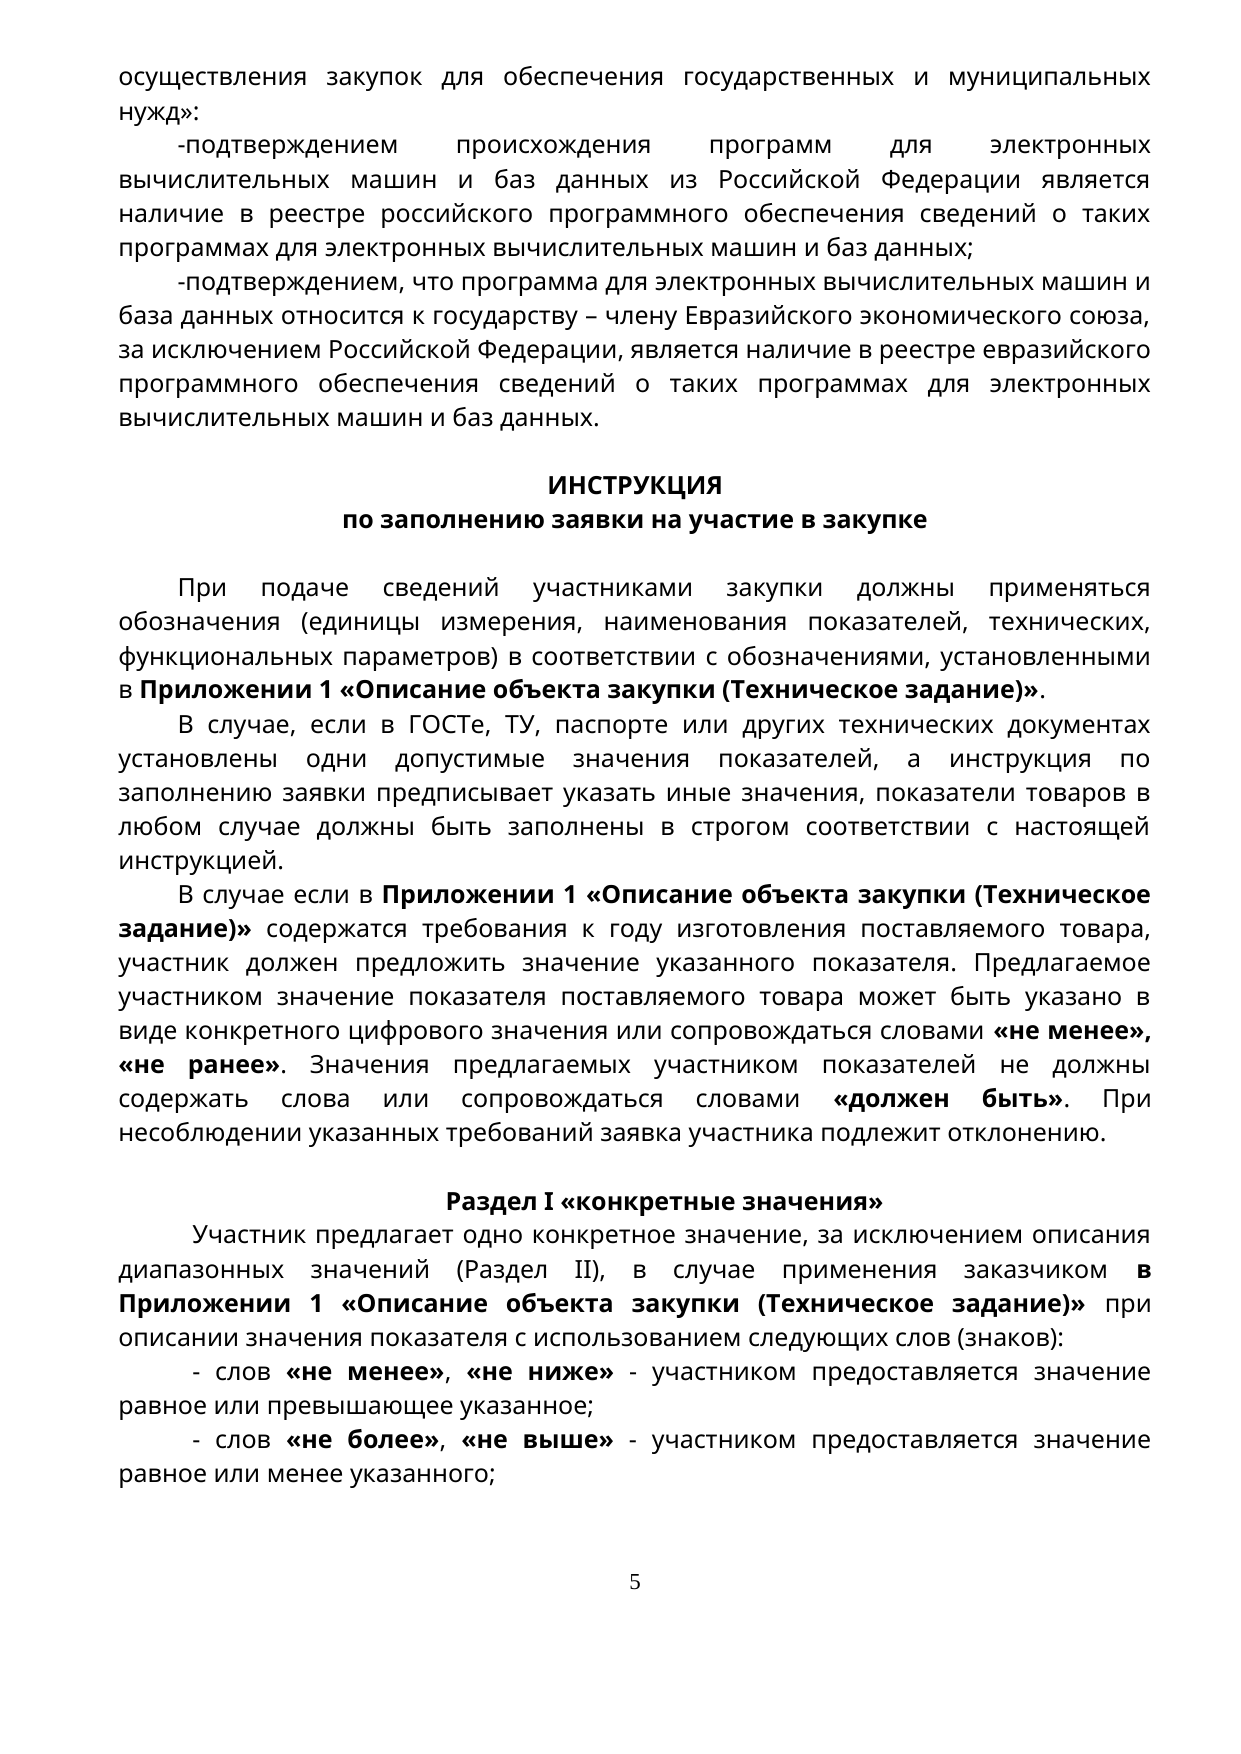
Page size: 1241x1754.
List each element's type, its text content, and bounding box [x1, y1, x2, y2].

text Раздел I «конкретные значения» [118, 1183, 1152, 1217]
text - слов «не менее», «не ниже» - участником предоставляется значение равное или превышающее указанное; [118, 1353, 1152, 1422]
text В случае, если в ГОСТе, ТУ, паспорте или других технических документах установлены одни допустимые значения показателей, а инструкция по заполнению заявки предписывает указать иные значения, показатели товаров в любом случае должны быть заполнены в строгом соответствии с настоящей инструкцией. [118, 706, 1152, 877]
text -подтверждением, что программа для электронных вычислительных машин и база данных относится к государству – члену Евразийского экономического союза, за исключением Российской Федерации, является наличие в реестре евразийского программного обеспечения сведений о таких программах для электронных вычислительных машин и баз данных. [118, 263, 1152, 434]
text Участник предлагает одно конкретное значение, за исключением описания диапазонных значений (Раздел II), в случае применения заказчиком в Приложении 1 «Описание объекта закупки (Техническое задание)» при описании значения показателя с использованием следующих слов (знаков): [118, 1217, 1152, 1353]
text В случае если в Приложении 1 «Описание объекта закупки (Техническое задание)» содержатся требования к году изготовления поставляемого товара, участник должен предложить значение указанного показателя. Предлагаемое участником значение показателя поставляемого товара может быть указано в виде конкретного цифрового значения или сопровождаться словами «не менее», «не ранее». Значения предлагаемых участником показателей не должны содержать слова или сопровождаться словами «должен быть». При несоблюдении указанных требований заявка участника подлежит отклонению. [118, 877, 1152, 1149]
text - слов «не более», «не выше» - участником предоставляется значение равное или менее указанного; [118, 1422, 1152, 1490]
text ИНСТРУКЦИЯ по заполнению заявки на участие в закупке [118, 468, 1152, 536]
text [118, 59, 1152, 127]
text При подаче сведений участниками закупки должны применяться обозначения (единицы измерения, наименования показателей, технических, функциональных параметров) в соответствии с обозначениями, установленными в Приложении 1 «Описание объекта закупки (Техническое задание)». [118, 570, 1152, 706]
text -подтверждением происхождения программ для электронных вычислительных машин и баз данных из Российской Федерации является наличие в реестре российского программного обеспечения сведений о таких программах для электронных вычислительных машин и баз данных; [118, 127, 1152, 263]
